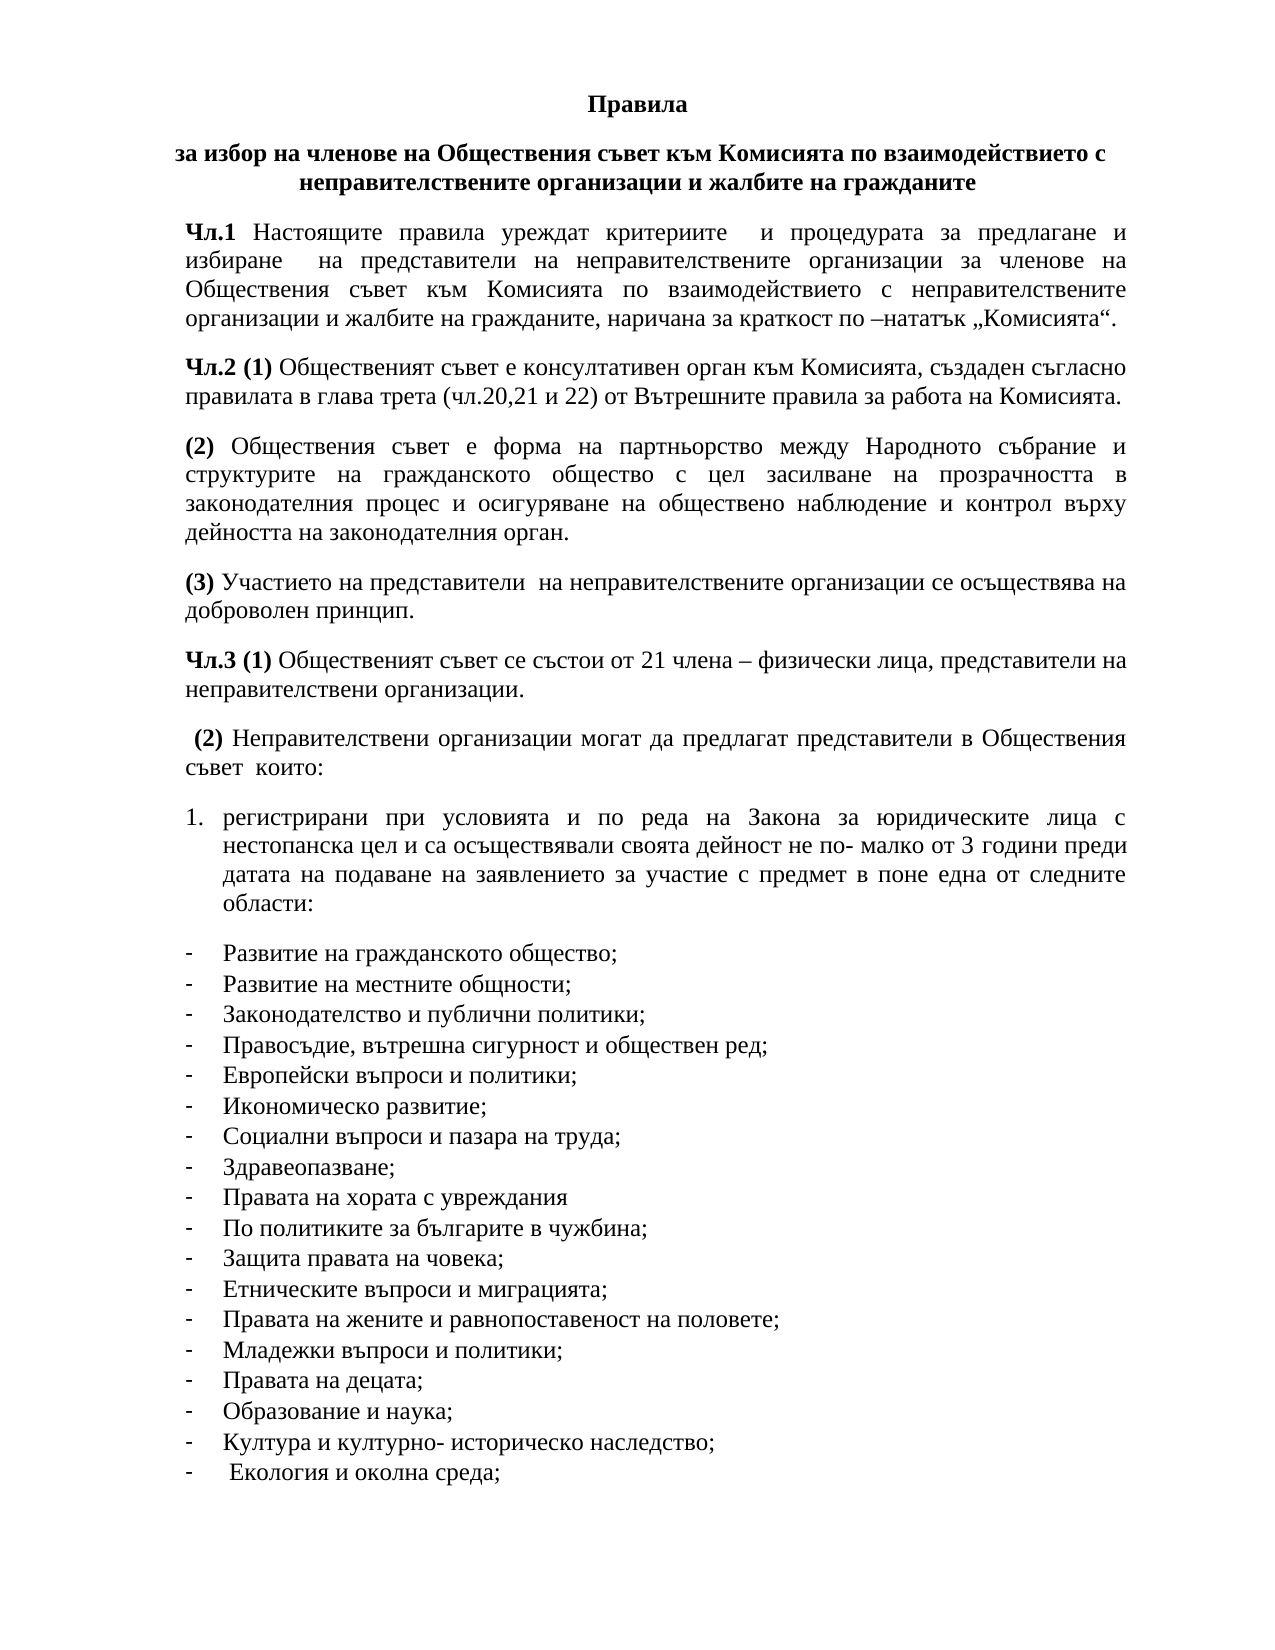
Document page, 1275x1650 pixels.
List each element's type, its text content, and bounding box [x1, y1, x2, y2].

list Младежки въпроси и политики; [185, 1334, 1127, 1365]
list Екология и околна среда; [185, 1456, 1127, 1487]
list Защита правата на човека; [185, 1243, 1127, 1273]
list Европейски въпроси и политики; [185, 1059, 1127, 1090]
text Чл.1 Настоящите правила уреждат критериите и процедурата за предлагане и избиране на представители на неправителствените организации за членове на Обществения съвет към Комисията по взаимодействието с неправителствените организации и жалбите на гражданите, наричана за краткост по –нататък „Комисията“. [185, 217, 1127, 332]
list Законодателство и публични политики; [185, 998, 1127, 1029]
list Развитие на местните общности; [185, 968, 1127, 998]
text Чл.3 (1) Общественият съвет се състои от 21 члена – физически лица, представители на неправителствени организации. [185, 645, 1127, 702]
list Култура и културно- историческо наследство; [185, 1426, 1127, 1456]
list Правата на хората с увреждания [185, 1182, 1127, 1212]
list Правата на жените и равнопоставеност на половете; [185, 1304, 1127, 1334]
list По политиките за българите в чужбина; [185, 1212, 1127, 1243]
list Икономическо развитие; [185, 1090, 1127, 1121]
list Социални въпроси и пазара на труда; [185, 1121, 1127, 1151]
list Здравеопазване; [185, 1151, 1127, 1182]
list Развитие на гражданското общество; [185, 937, 1127, 968]
list Правосъдие, вътрешна сигурност и обществен ред; [185, 1029, 1127, 1059]
text (2) Неправителствени организации могат да предлагат представители в Обществения съвет които: [185, 723, 1127, 781]
text (2) Обществения съвет е форма на партньорство между Народното събрание и структурите на гражданското общество с цел засилване на прозрачността в законодателния процес и осигуряване на обществено наблюдение и контрол върху дейността на законодателния орган. [185, 431, 1127, 546]
list Образование и наука; [185, 1395, 1127, 1426]
list регистрирани при условията и по реда на Закона за юридическите лица с нестопанска цел и са осъществявали своята дейност не по- малко от 3 години преди датата на подаване на заявлението за участие с предмет в поне една от следните области: [185, 802, 1127, 917]
list Етническите въпроси и миграцията; [185, 1273, 1127, 1304]
text (3) Участието на представители на неправителствените организации се осъществява на доброволен принцип. [185, 567, 1127, 624]
list Правата на децата; [185, 1365, 1127, 1395]
text за избор на членове на Обществения съвет към Комисията по взаимодействието с неправителствените организации и жалбите на гражданите [148, 138, 1127, 196]
text Чл.2 (1) Общественият съвет е консултативен орган към Комисията, създаден съгласно правилата в глава трета (чл.20,21 и 22) от Вътрешните правила за работа на Комисията. [185, 352, 1127, 410]
text Правила [148, 89, 1127, 117]
